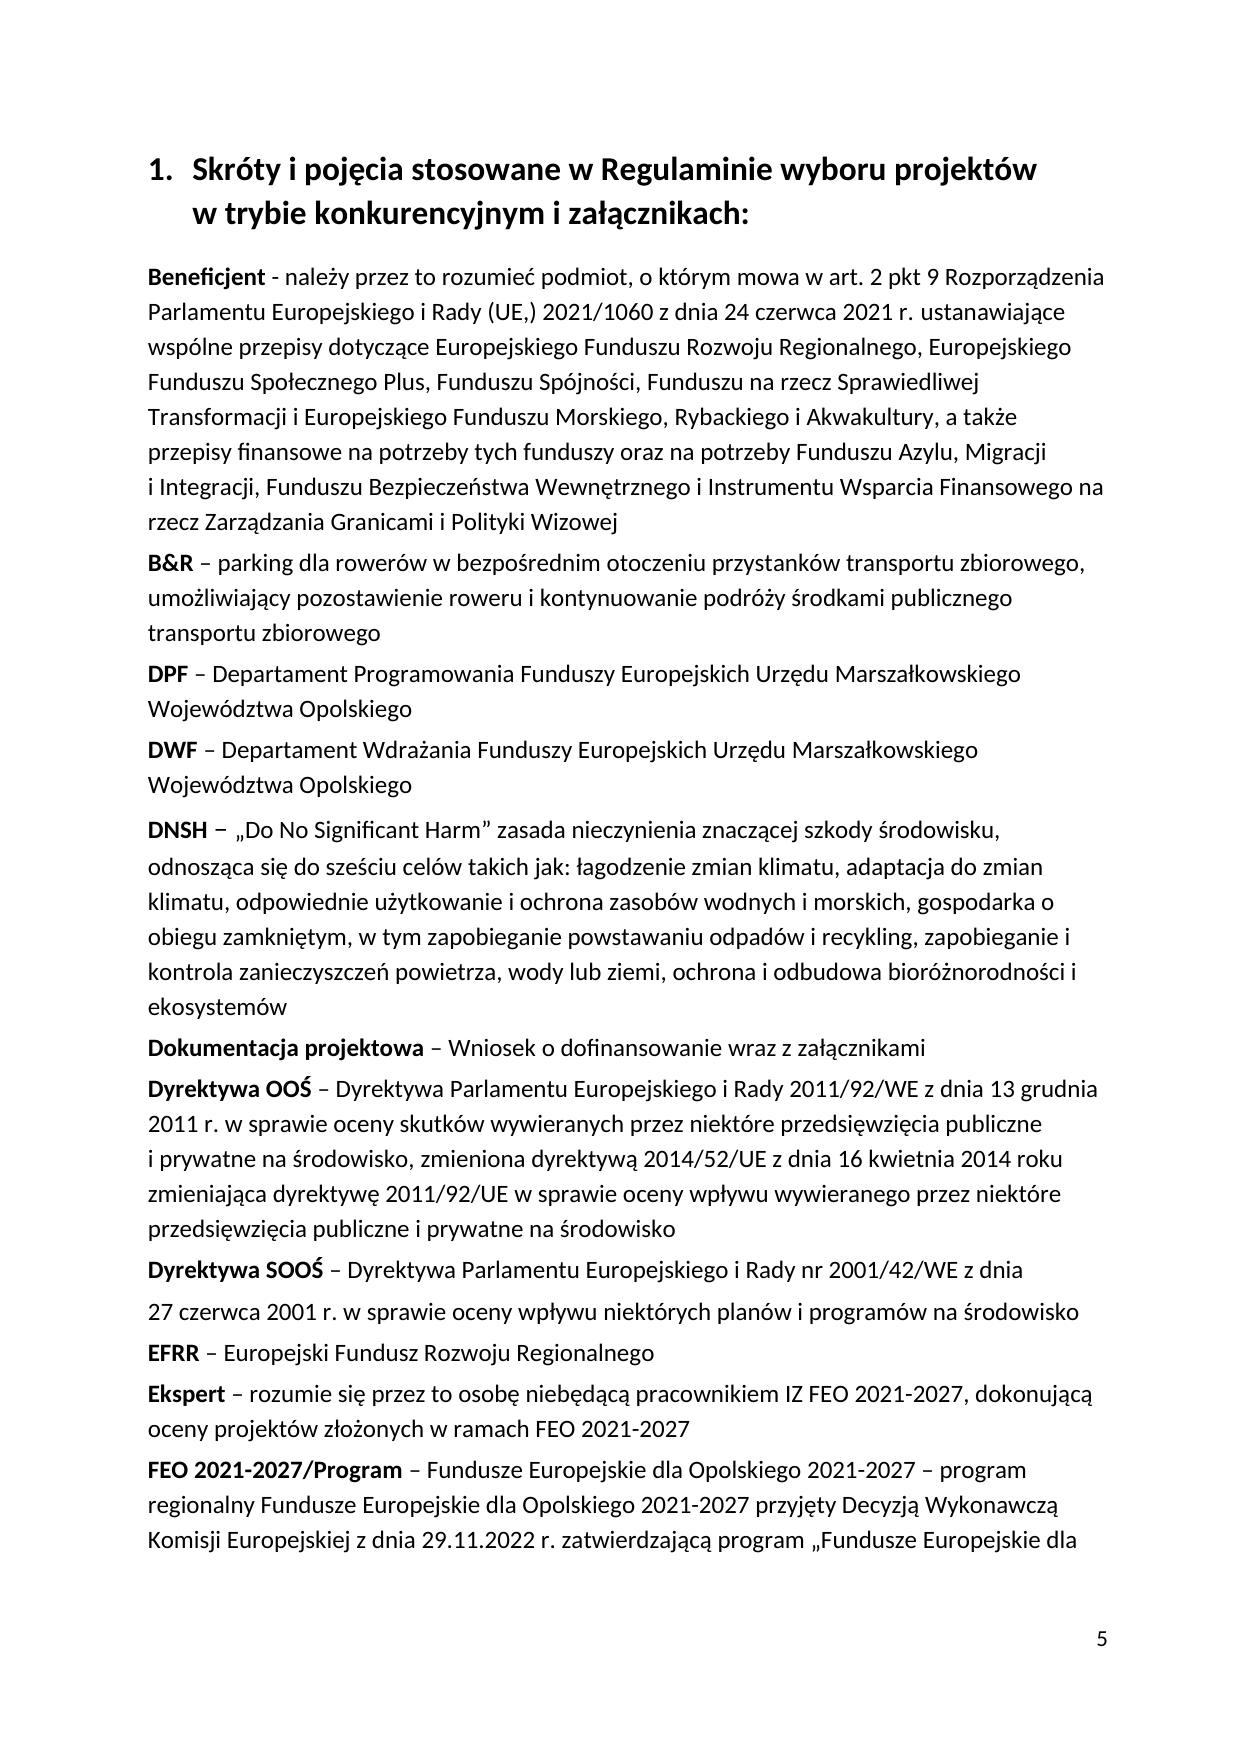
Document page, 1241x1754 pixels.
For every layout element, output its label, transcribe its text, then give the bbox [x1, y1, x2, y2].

text Dyrektywa SOOŚ – Dyrektywa Parlamentu Europejskiego i Rady nr 2001/42/WE z dnia [148, 1254, 1107, 1285]
text 27 czerwca 2001 r. w sprawie oceny wpływu niektórych planów i programów na środowisko [148, 1296, 1107, 1326]
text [148, 1454, 1107, 1555]
text DWF – Departament Wdrażania Funduszy Europejskich Urzędu Marszałkowskiego Województwa Opolskiego [148, 734, 1107, 800]
text B&R – parking dla rowerów w bezpośrednim otoczeniu przystanków transportu zbiorowego, umożliwiający pozostawienie roweru i kontynuowanie podróży środkami publicznego transportu zbiorowego [148, 547, 1107, 647]
text Dokumentacja projektowa – Wniosek o dofinansowanie wraz z załącznikami [148, 1032, 1107, 1062]
text DPF – Departament Programowania Funduszy Europejskich Urzędu Marszałkowskiego Województwa Opolskiego [148, 658, 1107, 724]
text EFRR – Europejski Fundusz Rozwoju Regionalnego [148, 1337, 1107, 1367]
text Ekspert – rozumie się przez to osobę niebędącą pracownikiem IZ FEO 2021-2027, dokonującą oceny projektów złożonych w ramach FEO 2021-2027 [148, 1378, 1107, 1444]
text DNSH – „Do No Significant Harm” zasada nieczynienia znaczącej szkody środowisku, odnosząca się do sześciu celów takich jak: łagodzenie zmian klimatu, adaptacja do zmian klimatu, odpowiednie użytkowanie i ochrona zasobów wodnych i morskich, gospodarka o obiegu zamkniętym, w tym zapobieganie powstawaniu odpadów i recykling, zapobieganie i kontrola zanieczyszczeń powietrza, wody lub ziemi, ochrona i odbudowa bioróżnorodności i ekosystemów [148, 811, 1107, 1021]
subtitle Skróty i pojęcia stosowane w Regulaminie wyboru projektów w trybie konkurencyjnym i załącznikach: [148, 148, 1107, 232]
text Dyrektywa OOŚ – Dyrektywa Parlamentu Europejskiego i Rady 2011/92/WE z dnia 13 grudnia 2011 r. w sprawie oceny skutków wywieranych przez niektóre przedsięwzięcia publiczne i prywatne na środowisko, zmieniona dyrektywą 2014/52/UE z dnia 16 kwietnia 2014 roku zmieniająca dyrektywę 2011/92/UE w sprawie oceny wpływu wywieranego przez niektóre przedsięwzięcia publiczne i prywatne na środowisko [148, 1073, 1107, 1244]
text Beneficjent - należy przez to rozumieć podmiot, o którym mowa w art. 2 pkt 9 Rozporządzenia Parlamentu Europejskiego i Rady (UE,) 2021/1060 z dnia 24 czerwca 2021 r. ustanawiające wspólne przepisy dotyczące Europejskiego Funduszu Rozwoju Regionalnego, Europejskiego Funduszu Społecznego Plus, Funduszu Spójności, Funduszu na rzecz Sprawiedliwej Transformacji i Europejskiego Funduszu Morskiego, Rybackiego i Akwakultury, a także przepisy finansowe na potrzeby tych funduszy oraz na potrzeby Funduszu Azylu, Migracji i Integracji, Funduszu Bezpieczeństwa Wewnętrznego i Instrumentu Wsparcia Finansowego na rzecz Zarządzania Granicami i Polityki Wizowej [148, 261, 1107, 536]
